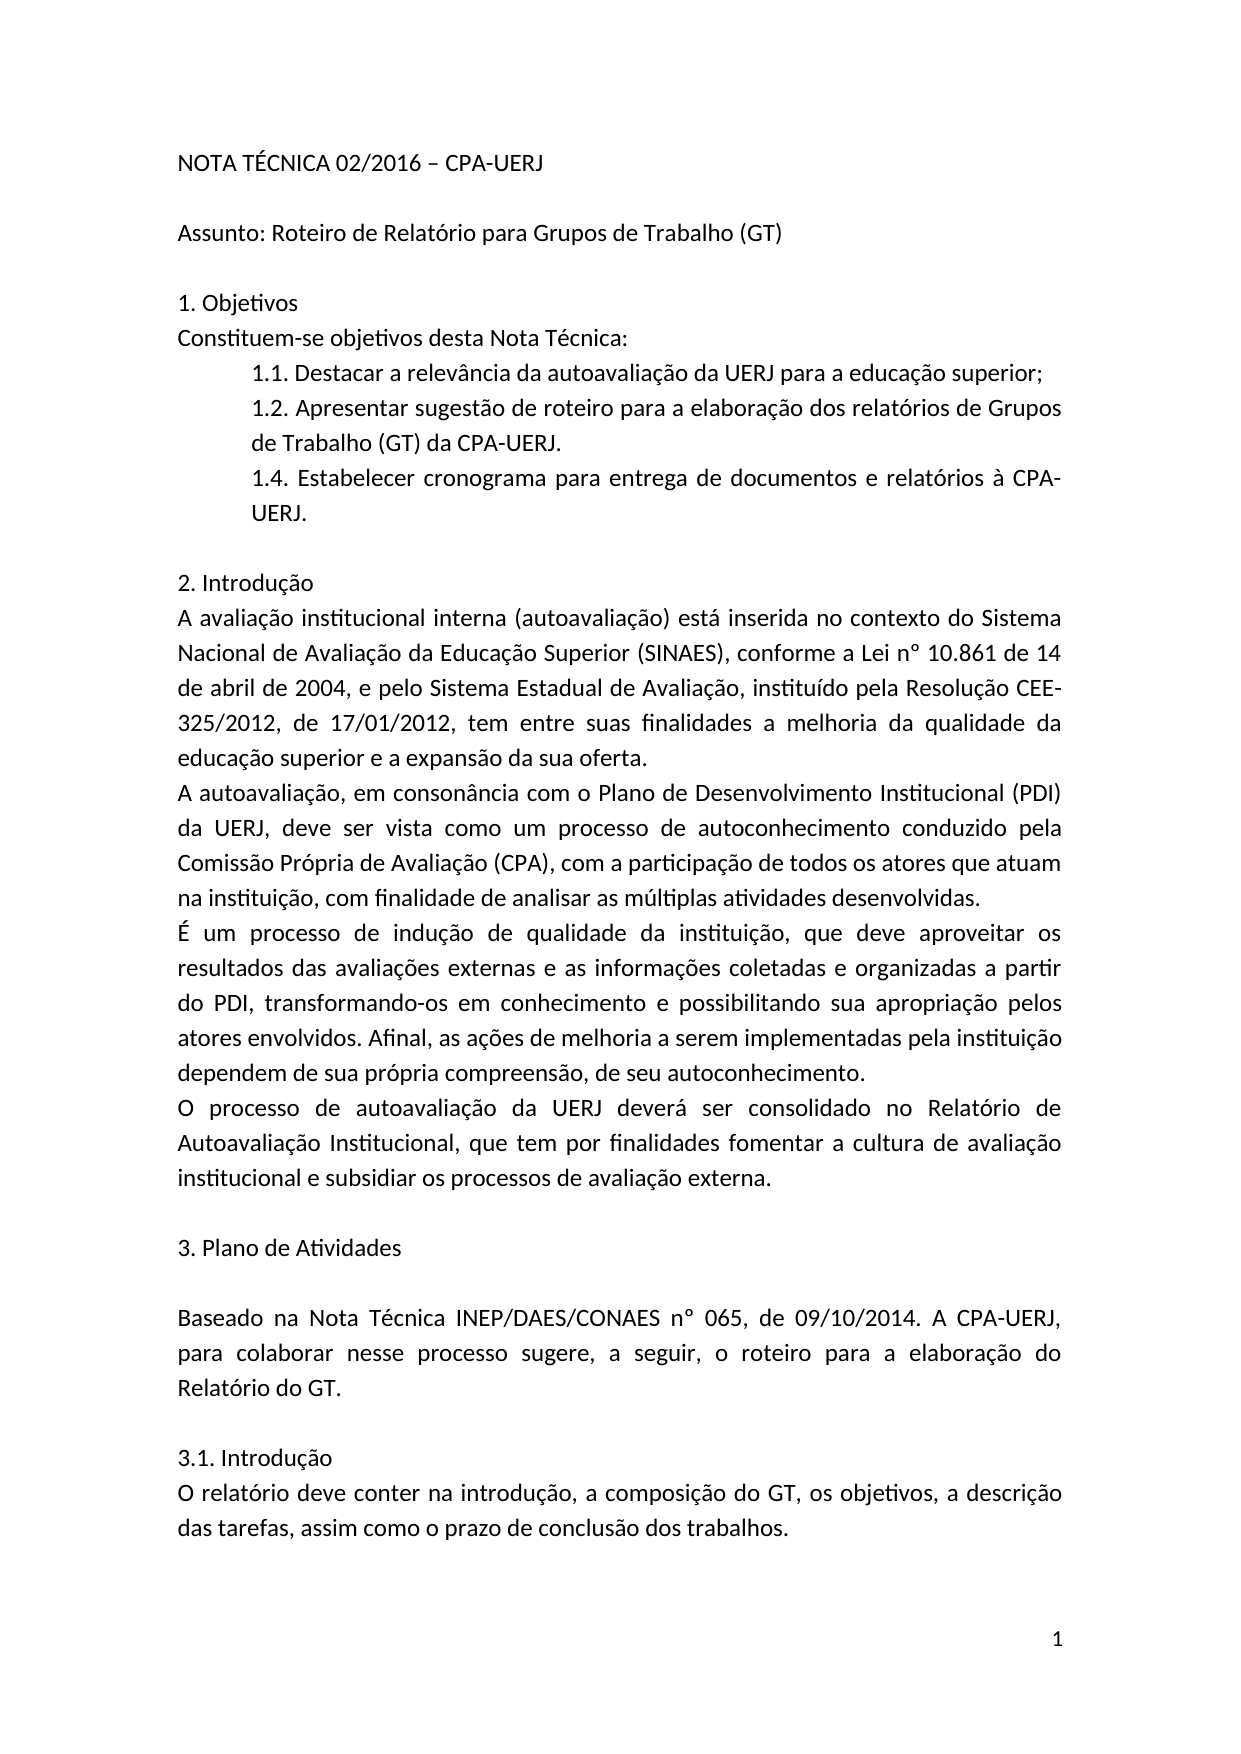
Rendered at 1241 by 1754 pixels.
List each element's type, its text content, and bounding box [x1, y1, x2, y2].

text Constituem-se objetivos desta Nota Técnica: [177, 323, 1063, 353]
text Assunto: Roteiro de Relatório para Grupos de Trabalho (GT) [177, 218, 1063, 248]
text O relatório deve conter na introdução, a composição do GT, os objetivos, a descrição das tarefas, assim como o prazo de conclusão dos trabalhos. [177, 1478, 1063, 1543]
text 3. Plano de Atividades [177, 1233, 1063, 1263]
text 1.4. Estabelecer cronograma para entrega de documentos e relatórios à CPA-UERJ. [251, 463, 1063, 528]
text 1.2. Apresentar sugestão de roteiro para a elaboração dos relatórios de Grupos de Trabalho (GT) da CPA-UERJ. [251, 393, 1063, 458]
text É um processo de indução de qualidade da instituição, que deve aproveitar os resultados das avaliações externas e as informações coletadas e organizadas a partir do PDI, transformando-os em conhecimento e possibilitando sua apropriação pelos atores envolvidos. Afinal, as ações de melhoria a serem implementadas pela instituição dependem de sua própria compreensão, de seu autoconhecimento. [177, 918, 1063, 1088]
text A avaliação institucional interna (autoavaliação) está inserida no contexto do Sistema Nacional de Avaliação da Educação Superior (SINAES), conforme a Lei nº 10.861 de 14 de abril de 2004, e pelo Sistema Estadual de Avaliação, instituído pela Resolução CEE-325/2012, de 17/01/2012, tem entre suas finalidades a melhoria da qualidade da educação superior e a expansão da sua oferta. [177, 603, 1063, 773]
text A autoavaliação, em consonância com o Plano de Desenvolvimento Institucional (PDI) da UERJ, deve ser vista como um processo de autoconhecimento conduzido pela Comissão Própria de Avaliação (CPA), com a participação de todos os atores que atuam na instituição, com finalidade de analisar as múltiplas atividades desenvolvidas. [177, 778, 1063, 913]
text Baseado na Nota Técnica INEP/DAES/CONAES nº 065, de 09/10/2014. A CPA-UERJ, para colaborar nesse processo sugere, a seguir, o roteiro para a elaboração do Relatório do GT. [177, 1303, 1063, 1403]
text 1. Objetivos [177, 288, 1063, 318]
text 3.1. Introdução [177, 1443, 1063, 1473]
text O processo de autoavaliação da UERJ deverá ser consolidado no Relatório de Autoavaliação Institucional, que tem por finalidades fomentar a cultura de avaliação institucional e subsidiar os processos de avaliação externa. [177, 1093, 1063, 1193]
text NOTA TÉCNICA 02/2016 – CPA-UERJ [177, 148, 1063, 178]
text 2. Introdução [177, 568, 1063, 598]
text 1.1. Destacar a relevância da autoavaliação da UERJ para a educação superior; [251, 358, 1063, 388]
